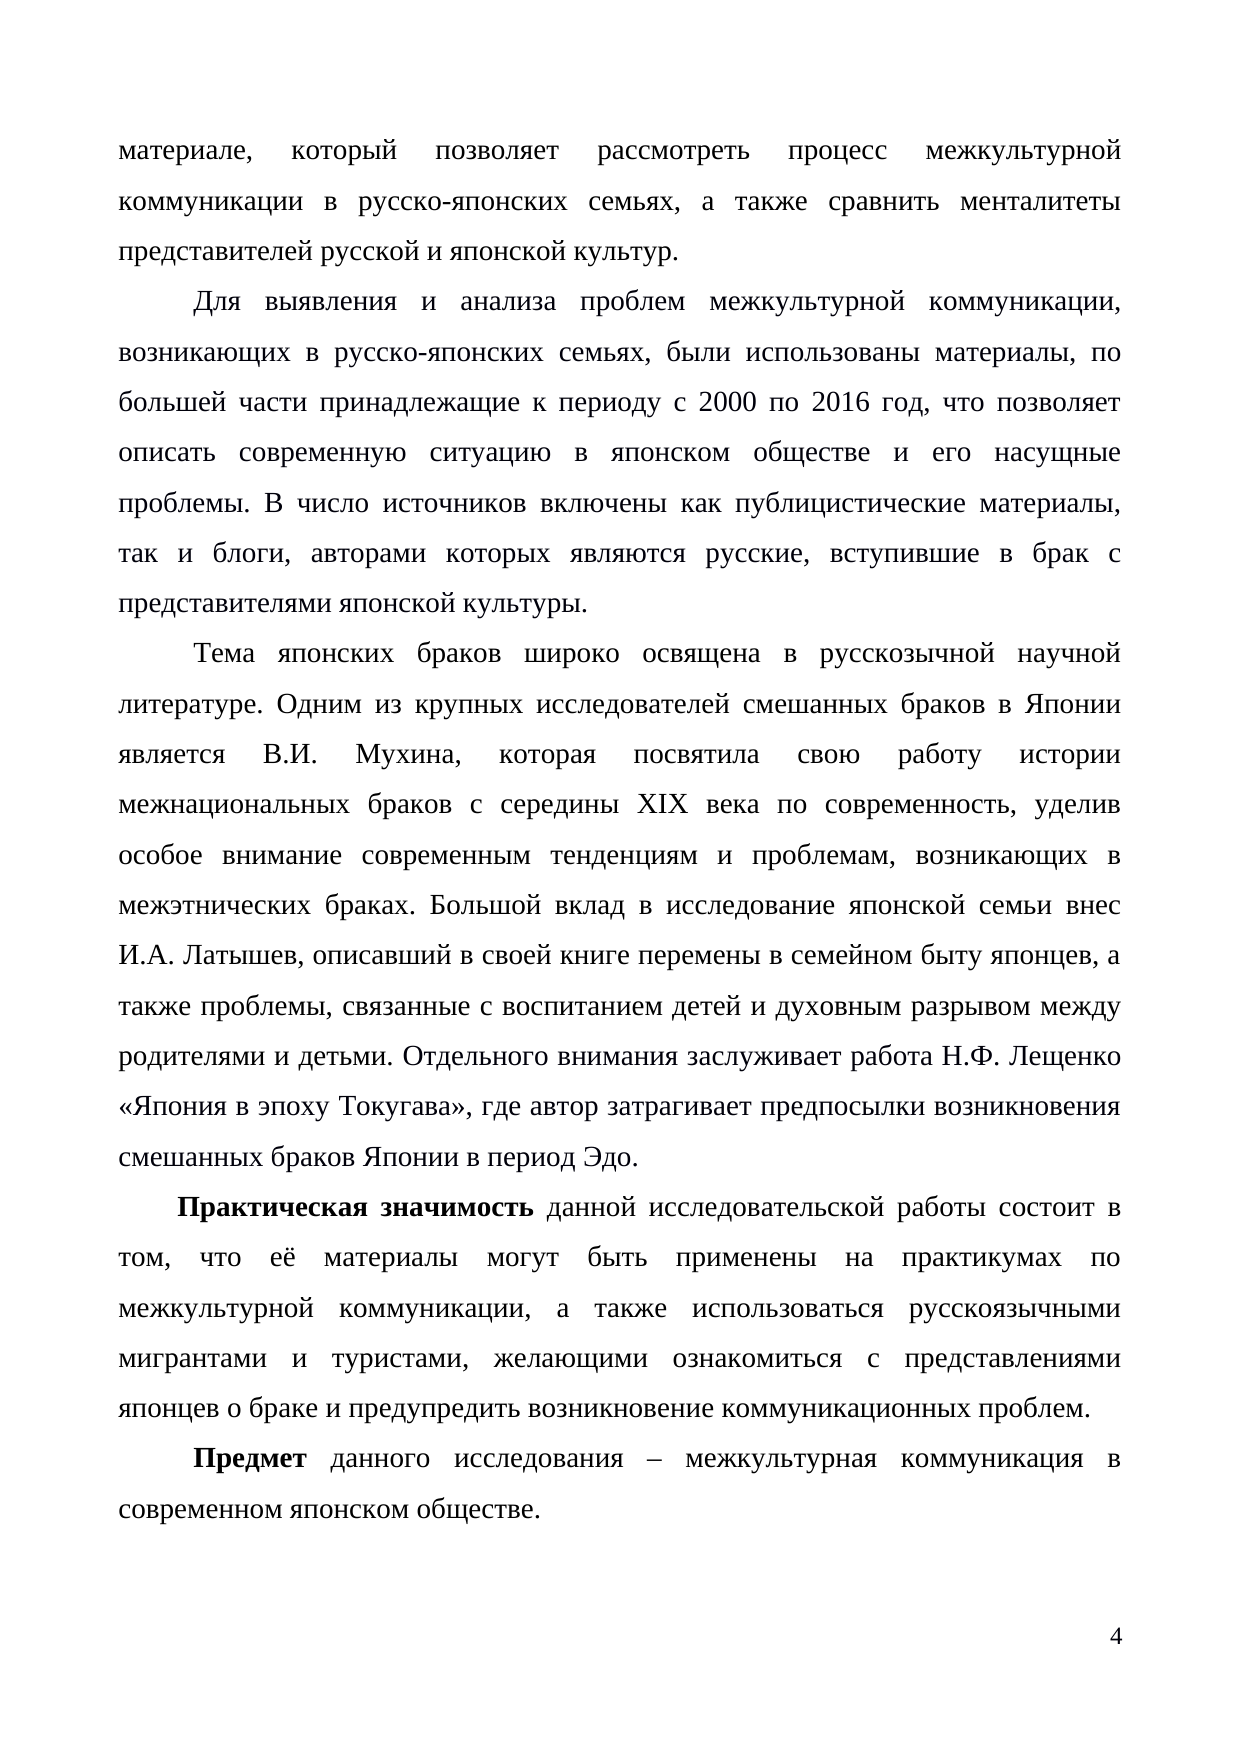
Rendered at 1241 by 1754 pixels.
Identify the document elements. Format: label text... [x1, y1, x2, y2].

text Для выявления и анализа проблем межкультурной коммуникации, возникающих в русско-японских семьях, были использованы материалы, по большей части принадлежащие к периоду с 2000 по 2016 год, что позволяет описать современную ситуацию в японском обществе и его насущные проблемы. В число источников включены как публицистические материалы, так и блоги, авторами которых являются русские, вступившие в брак с представителями японской культуры. [118, 283, 1122, 619]
text Тема японских браков широко освящена в русскозычной научной литературе. Одним из крупных исследователей смешанных браков в Японии является В.И. Мухина, которая посвятила свою работу истории межнациональных браков с середины XIX века по современность, уделив особое внимание современным тенденциям и проблемам, возникающих в межэтнических браках. Большой вклад в исследование японской семьи внес И.А. Латышев, описавший в своей книге перемены в семейном быту японцев, а также проблемы, связанные с воспитанием детей и духовным разрывом между родителями и детьми. Отдельного внимания заслуживает работа Н.Ф. Лещенко «Япония в эпоху Токугава», где автор затрагивает предпосылки возникновения смешанных браков Японии в период Эдо. [118, 636, 1122, 1172]
text Предмет данного исследования – межкультурная коммуникация в современном японском обществе. [118, 1441, 1122, 1524]
text Практическая значимость данной исследовательской работы состоит в том, что её материалы могут быть применены на практикумах по межкультурной коммуникации, а также использоваться русскоязычными мигрантами и туристами, желающими ознакомиться с представлениями японцев о браке и предупредить возникновение коммуникационных проблем. [118, 1189, 1122, 1424]
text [118, 132, 1122, 267]
